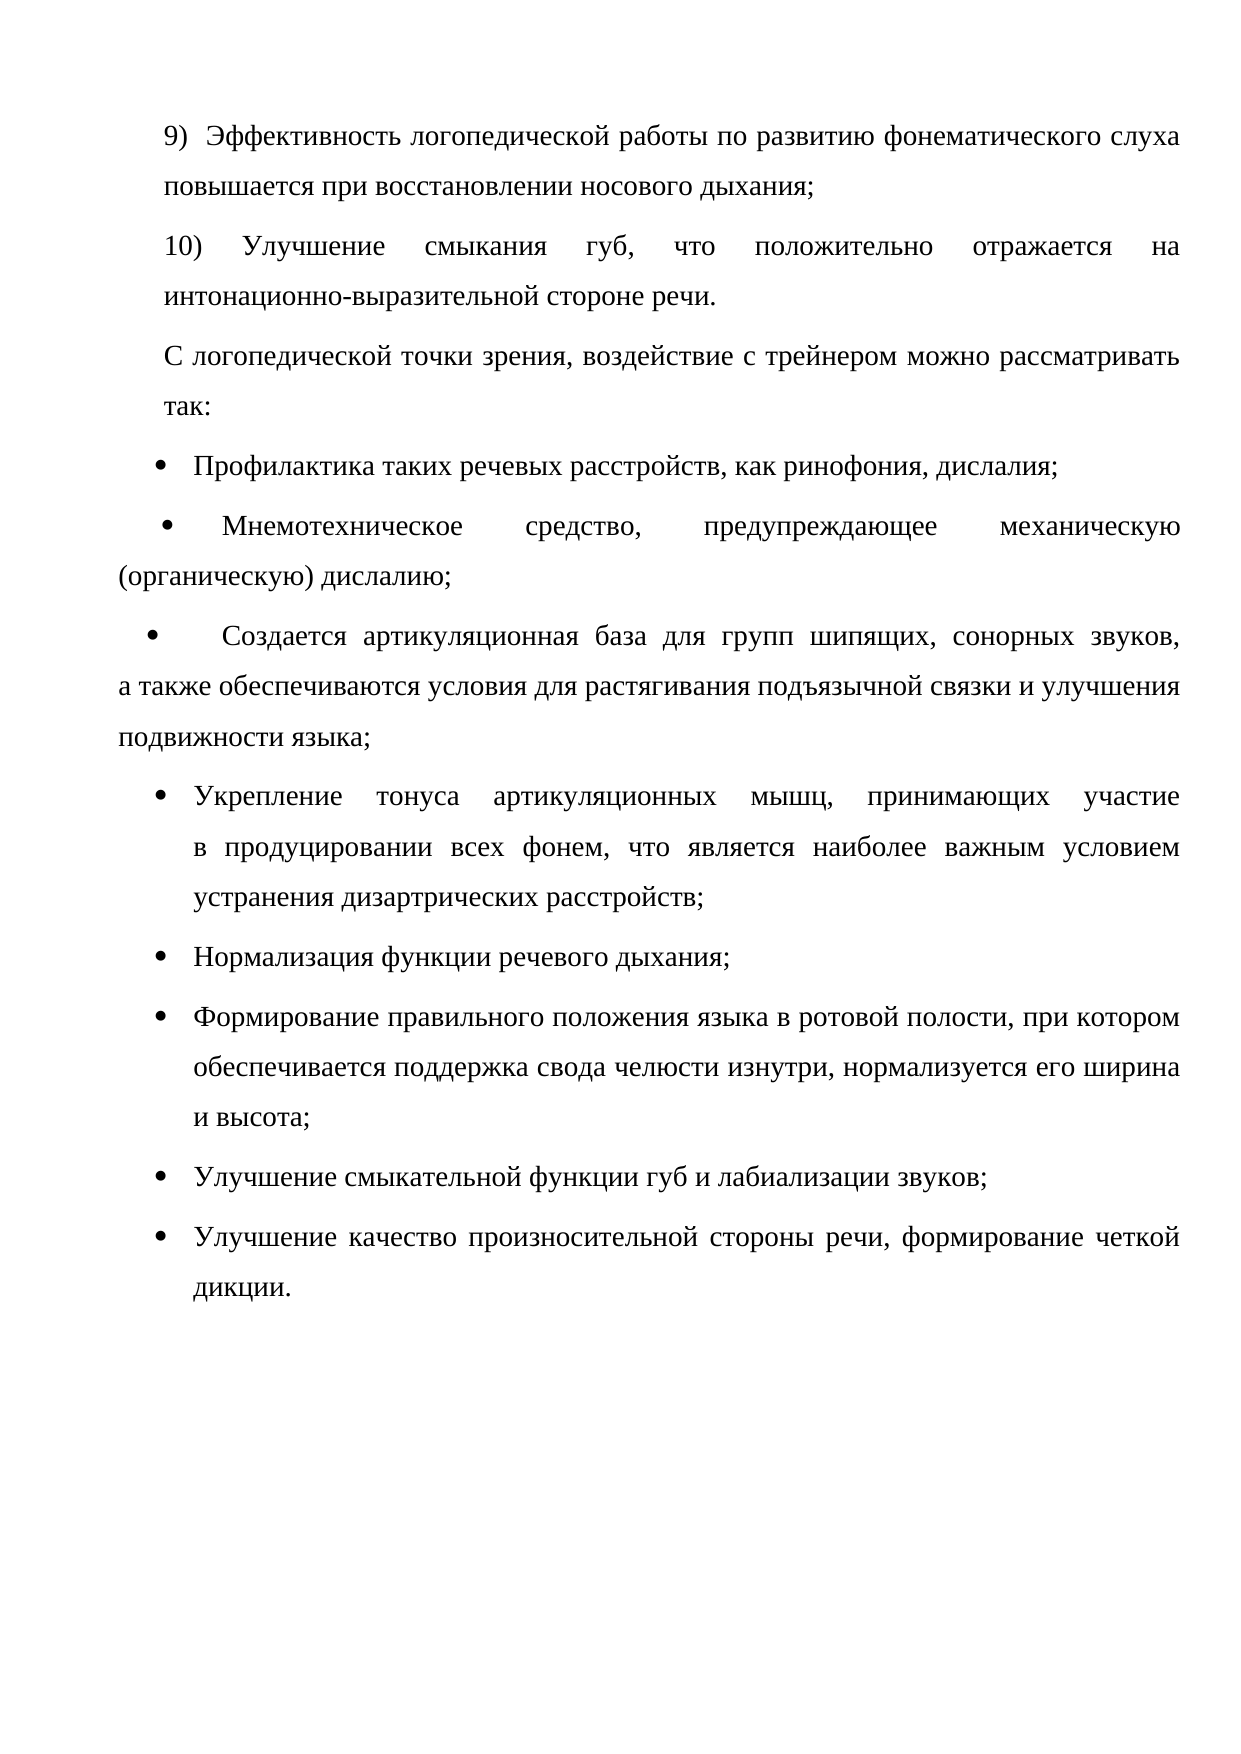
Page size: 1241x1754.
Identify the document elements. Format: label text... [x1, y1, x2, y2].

text С логопедической точки зрения, воздействие с трейнером можно рассматривать так: [163, 338, 1181, 422]
list Профилактика таких речевых расстройств, как ринофония, дислалия; [156, 448, 1181, 482]
list Улучшение смыкательной функции губ и лабиализации звуков; [156, 1159, 1181, 1193]
list Формирование правильного положения языка в ротовой полости, при котором обеспечивается поддержка свода челюсти изнутри, нормализуется его ширина и высота; [156, 999, 1181, 1133]
list Создается артикуляционная база для групп шипящих, сонорных звуков, а также обеспечиваются условия для растягивания подъязычной связки и улучшения подвижности языка; [118, 618, 1181, 752]
list Улучшение качество произносительной стороны речи, формирование четкой дикции. [156, 1219, 1181, 1303]
text 9) Эффективность логопедической работы по развитию фонематического слуха повышается при восстановлении носового дыхания; [163, 118, 1181, 202]
list Нормализация функции речевого дыхания; [156, 939, 1181, 972]
list Мнемотехническое средство, предупреждающее механическую (органическую) дислалию; [118, 508, 1181, 592]
text 10) Улучшение смыкания губ, что положительно отражается на интонационно-выразительной стороне речи. [163, 228, 1181, 312]
list Укрепление тонуса артикуляционных мышц, принимающих участие в продуцировании всех фонем, что является наиболее важным условием устранения дизартрических расстройств; [156, 778, 1181, 913]
